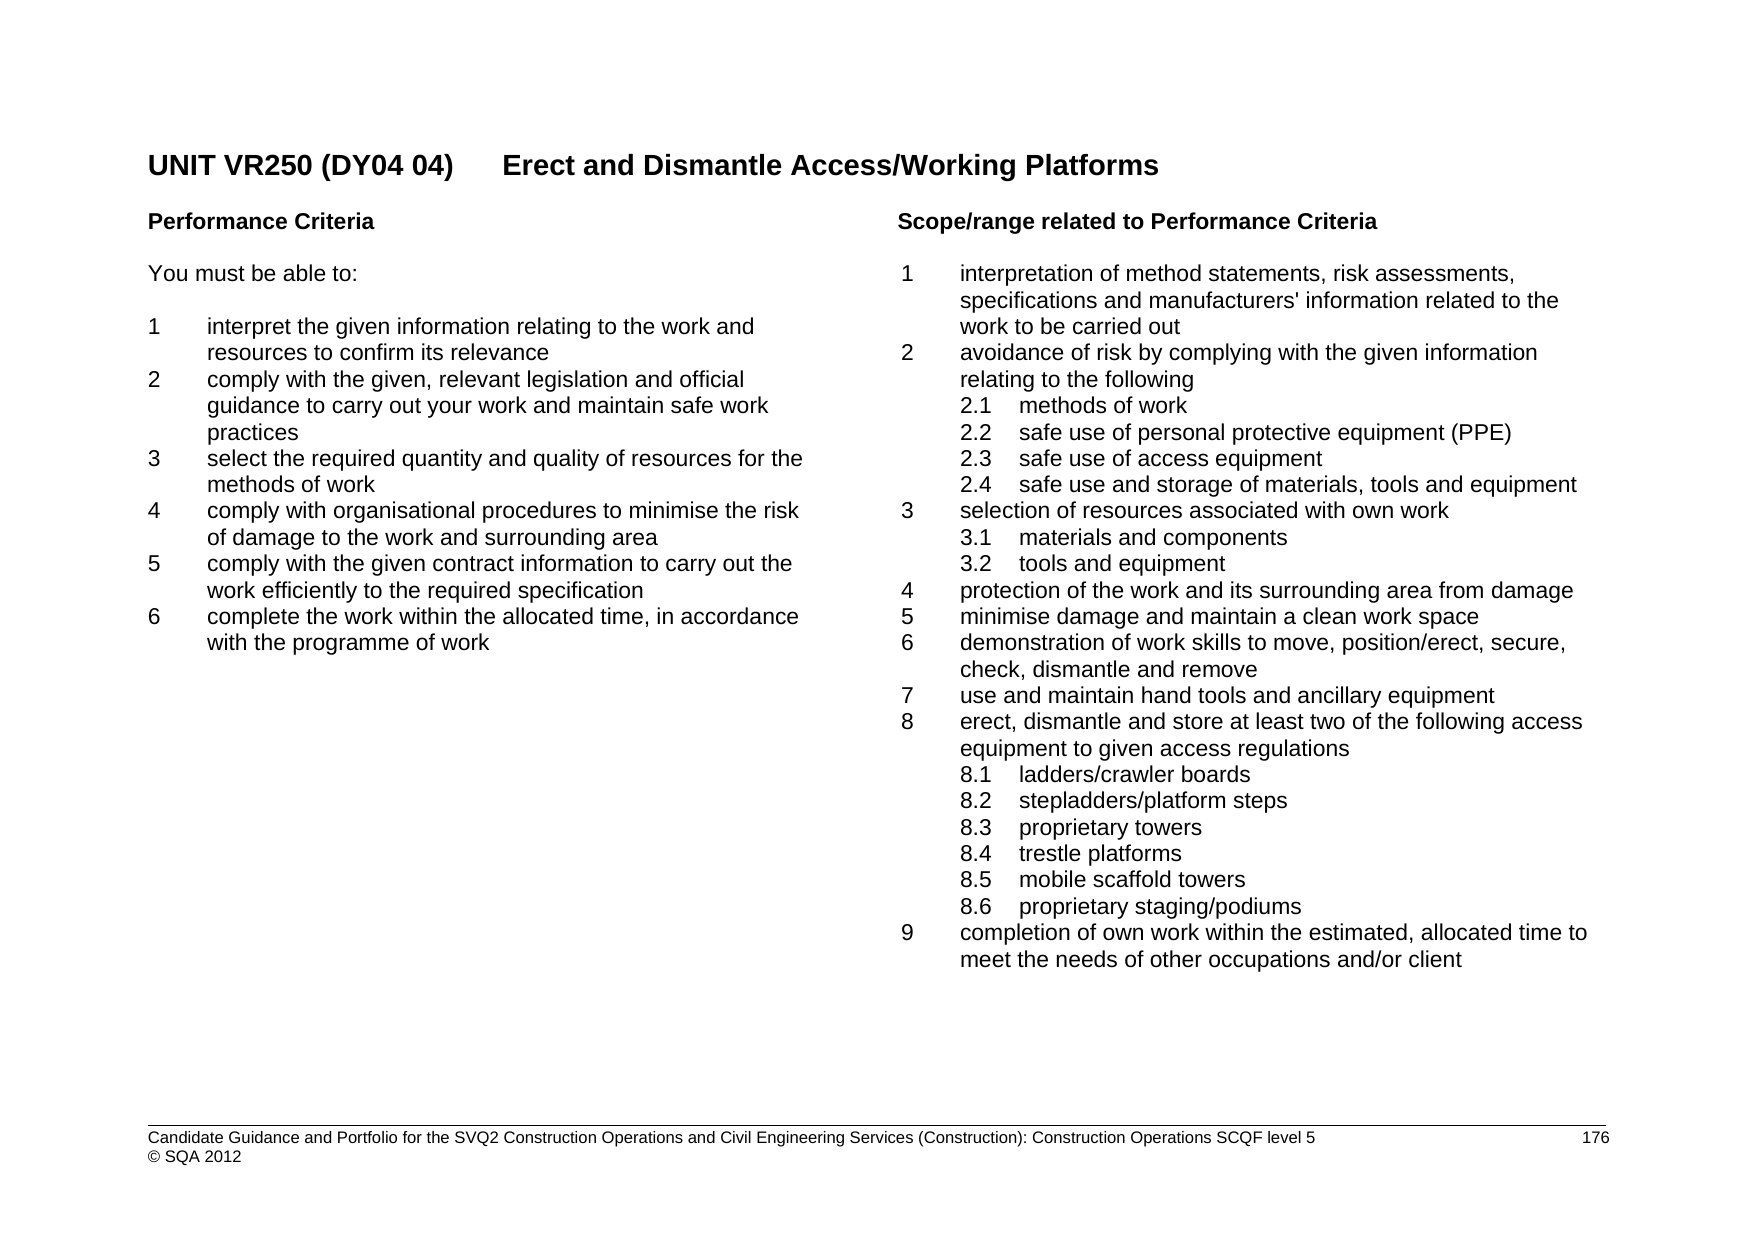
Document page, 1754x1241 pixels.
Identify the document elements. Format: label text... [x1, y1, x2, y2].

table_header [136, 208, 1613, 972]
text UNIT VR250 (DY04 04) Erect and Dismantle Access/Working Platforms [148, 148, 1606, 181]
